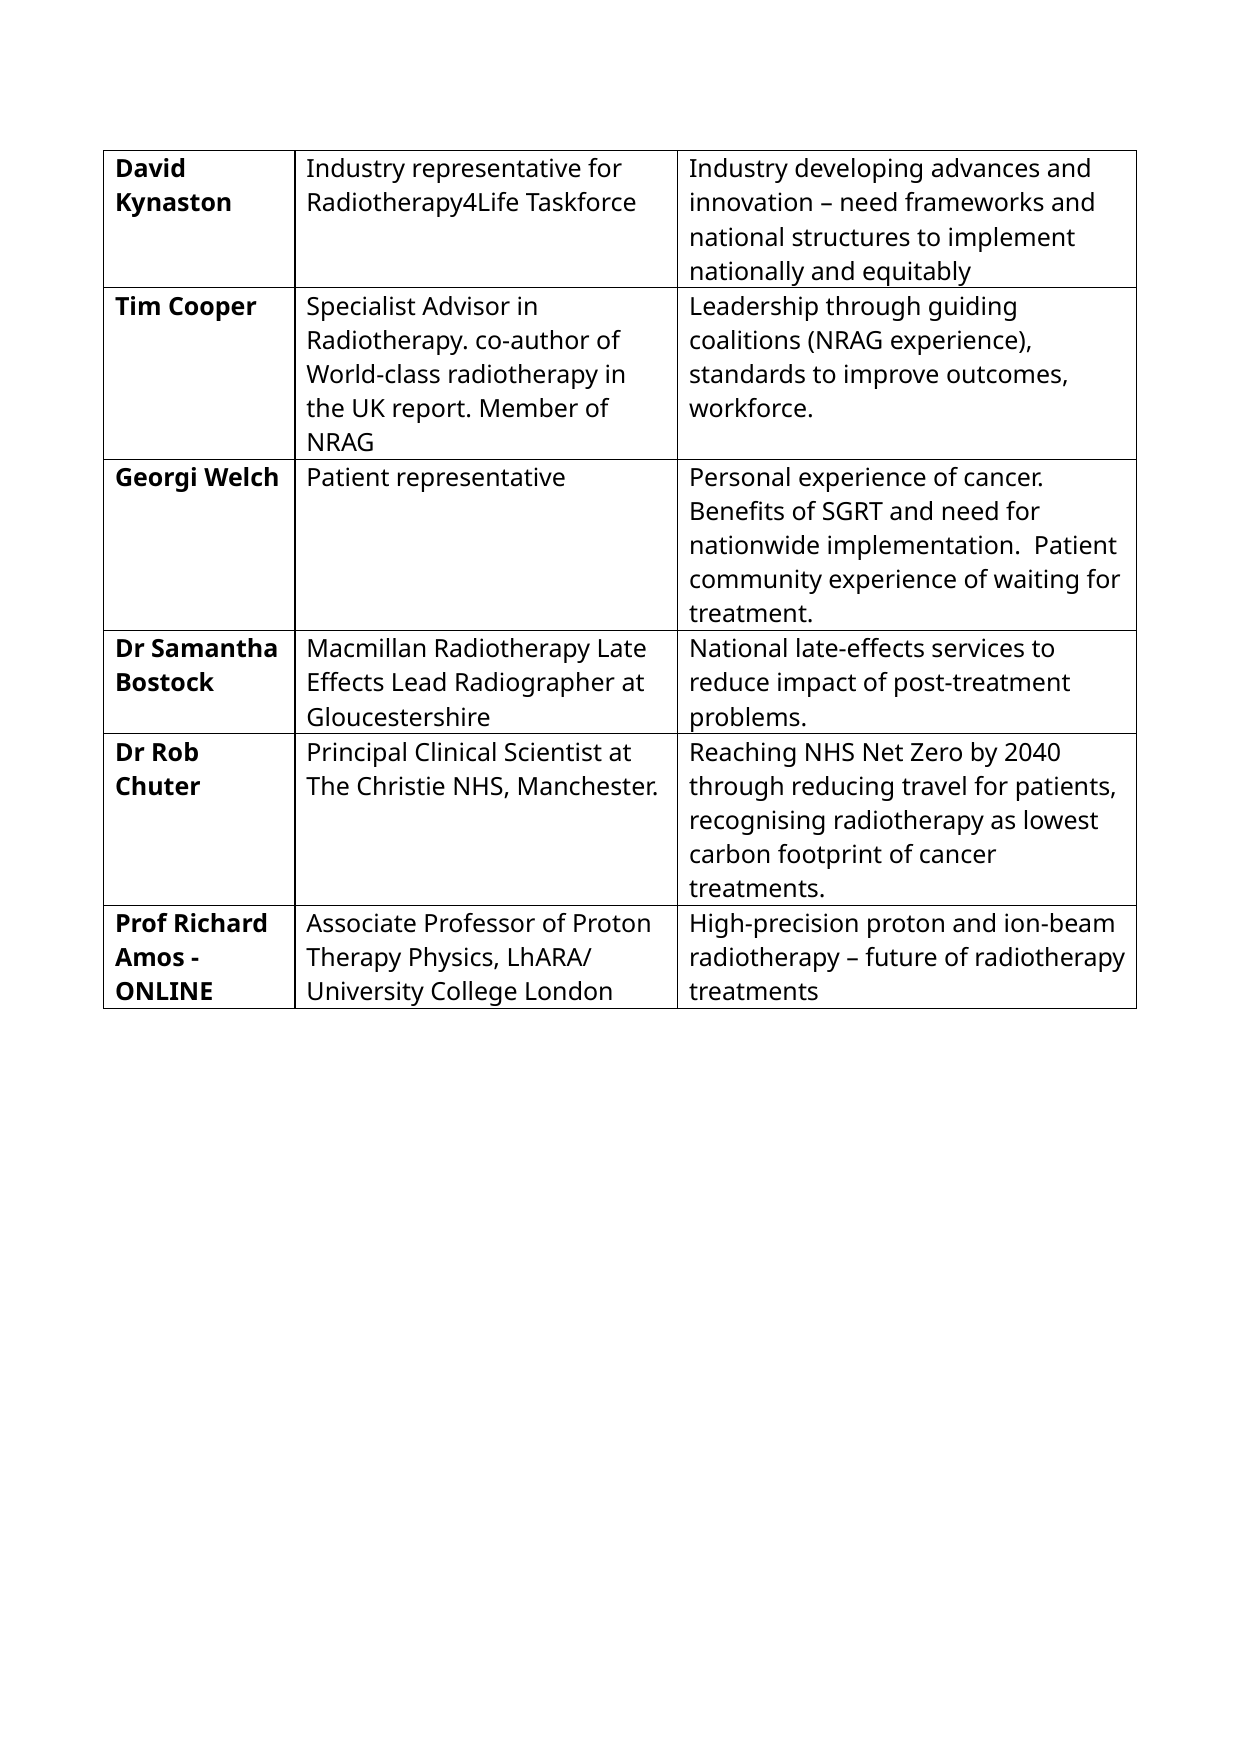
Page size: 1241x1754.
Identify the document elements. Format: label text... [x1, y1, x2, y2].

table_cell Georgi Welch [104, 460, 294, 630]
table_cell Dr Rob Chuter [104, 734, 294, 904]
table_cell Associate Professor of Proton Therapy Physics, LhARA/ University College London [296, 906, 677, 1008]
table_cell Industry representative for Radiotherapy4Life Taskforce [296, 151, 677, 287]
table_cell Patient representative [296, 460, 677, 630]
table_cell Tim Cooper [104, 288, 294, 459]
table_cell Leadership through guiding coalitions (NRAG experience), standards to improve outcomes, workforce. [678, 288, 1136, 459]
table_cell David Kynaston [104, 151, 294, 287]
table_cell National late-effects services to reduce impact of post-treatment problems. [678, 631, 1136, 733]
table_cell Dr Samantha Bostock [104, 631, 294, 733]
table_cell Industry developing advances and innovation – need frameworks and national structures to implement nationally and equitably [678, 151, 1136, 287]
table_cell Principal Clinical Scientist at The Christie NHS, Manchester. [296, 734, 677, 904]
table_cell Personal experience of cancer. Benefits of SGRT and need for nationwide implementation. Patient community experience of waiting for treatment. [678, 460, 1136, 630]
table_cell Macmillan Radiotherapy Late Effects Lead Radiographer at Gloucestershire [296, 631, 677, 733]
table_cell High-precision proton and ion-beam radiotherapy – future of radiotherapy treatments [678, 906, 1136, 1008]
table_cell Specialist Advisor in Radiotherapy. co-author of World-class radiotherapy in the UK report. Member of NRAG [296, 288, 677, 459]
table_cell Prof Richard Amos - ONLINE [104, 906, 294, 1008]
table_cell Reaching NHS Net Zero by 2040 through reducing travel for patients, recognising radiotherapy as lowest carbon footprint of cancer treatments. [678, 734, 1136, 904]
